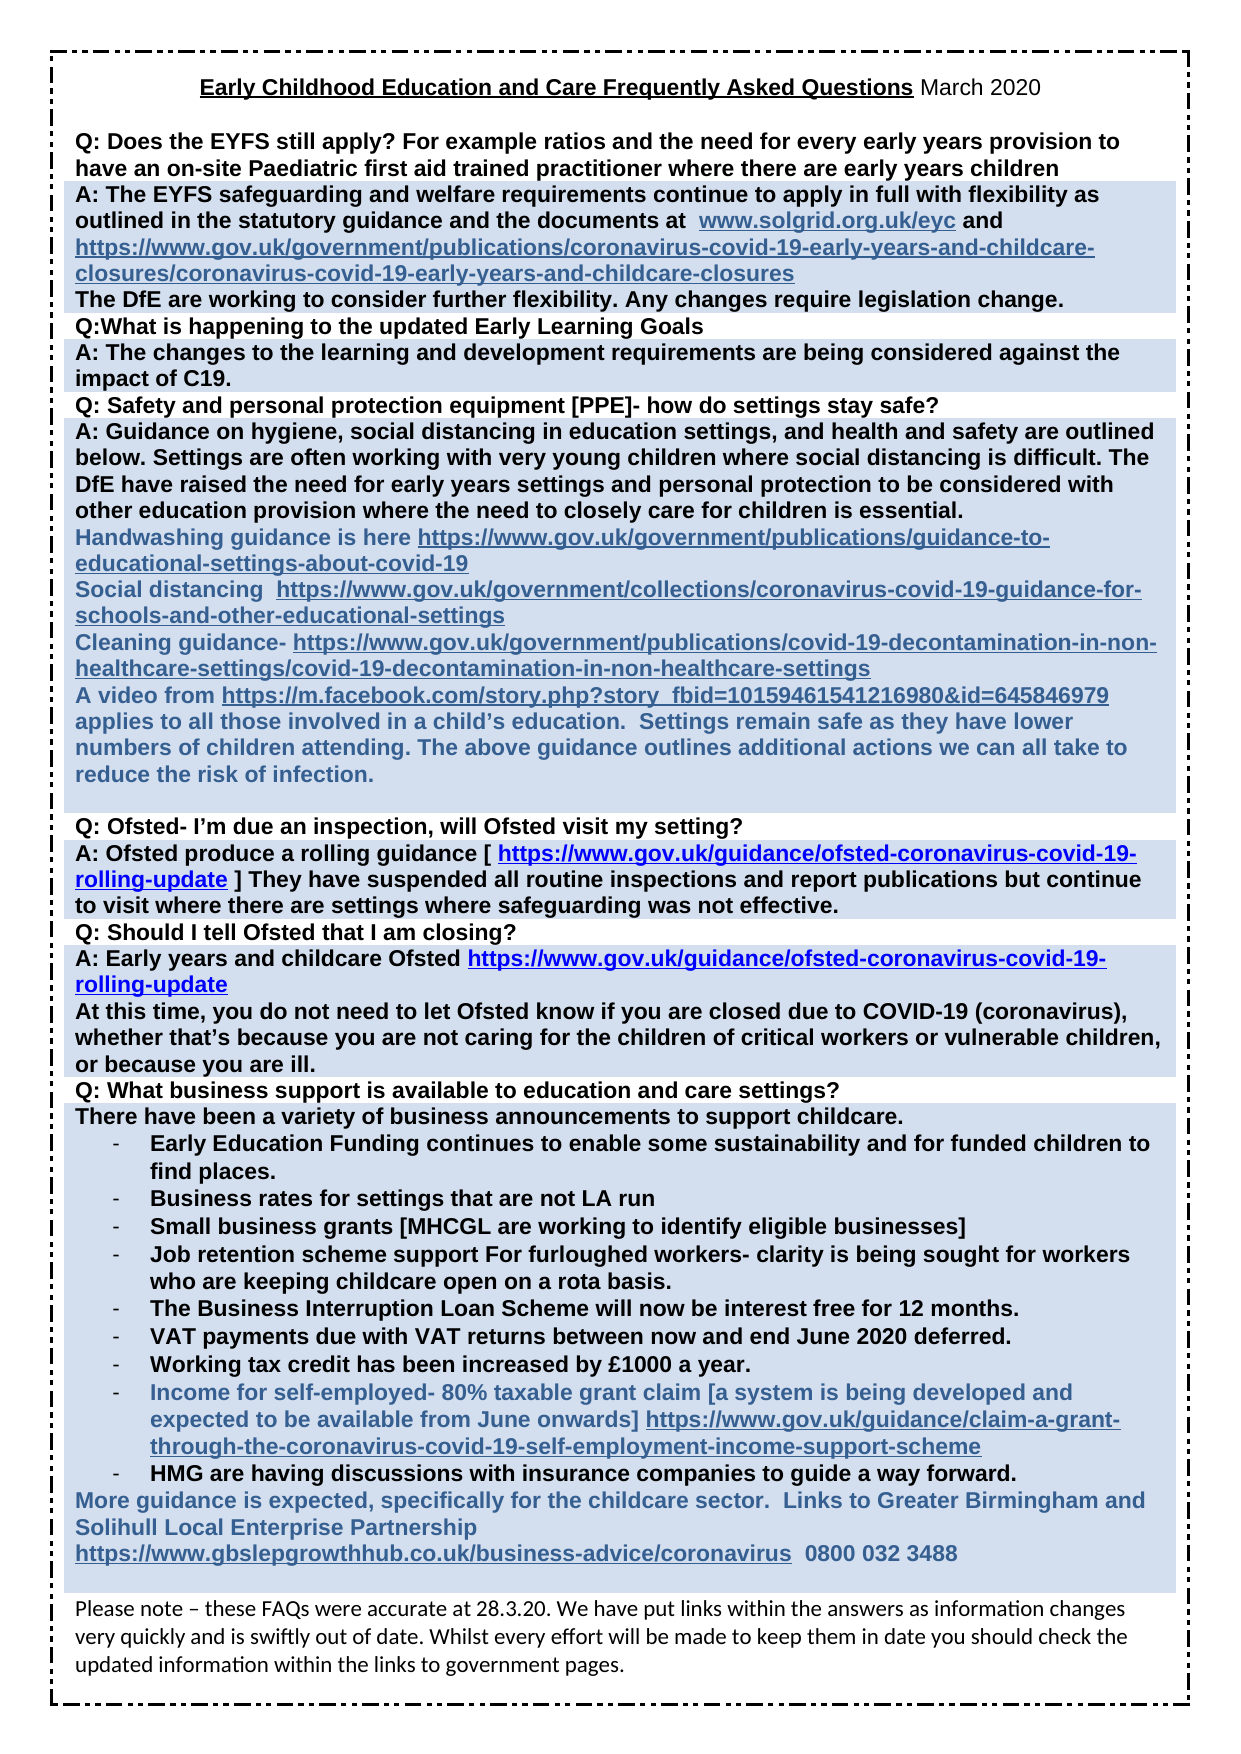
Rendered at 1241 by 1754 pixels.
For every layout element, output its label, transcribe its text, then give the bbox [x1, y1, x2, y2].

table_cell There have been a variety of business announcements to support childcare. Early Education Funding continues to enable some sustainability and for funded children to find places. Business rates for settings that are not LA run Small business grants [MHCGL are working to identify eligible businesses] Job retention scheme support For furloughed workers- clarity is being sought for workers who are keeping childcare open on a rota basis. The Business Interruption Loan Scheme will now be interest free for 12 months. VAT payments due with VAT returns between now and end June 2020 deferred. Working tax credit has been increased by £1000 a year. Income for self-employed- 80% taxable grant claim [a system is being developed and expected to be available from June onwards] https://www.gov.uk/guidance/claim-a-grant-through-the-coronavirus-covid-19-self-employment-income-support-scheme HMG are having discussions with insurance companies to guide a way forward. More guidance is expected, specifically for the childcare sector. Links to Greater Birmingham and Solihull Local Enterprise Partnership https://www.gbslepgrowthhub.co.uk/business-advice/coronavirus 0800 032 3488 [64, 1103, 1176, 1593]
table_cell Q: Does the EYFS still apply? For example ratios and the need for every early years provision to have an on-site Paediatric first aid trained practitioner where there are early years children [64, 128, 1176, 181]
table_cell A: Guidance on hygiene, social distancing in education settings, and health and safety are outlined below. Settings are often working with very young children where social distancing is difficult. The DfE have raised the need for early years settings and personal protection to be considered with other education provision where the need to closely care for children is essential. Handwashing guidance is here https://www.gov.uk/government/publications/guidance-to-educational-settings-about-covid-19 Social distancing https://www.gov.uk/government/collections/coronavirus-covid-19-guidance-for-schools-and-other-educational-settings Cleaning guidance- https://www.gov.uk/government/publications/covid-19-decontamination-in-non-healthcare-settings/covid-19-decontamination-in-non-healthcare-settings A video from https://m.facebook.com/story.php?story_fbid=10159461541216980&id=645846979 applies to all those involved in a child’s education. Settings remain safe as they have lower numbers of children attending. The above guidance outlines additional actions we can all take to reduce the risk of infection. [64, 418, 1176, 813]
table_cell A: Ofsted produce a rolling guidance [ https://www.gov.uk/guidance/ofsted-coronavirus-covid-19-rolling-update ] They have suspended all routine inspections and report publications but continue to visit where there are settings where safeguarding was not effective. [64, 840, 1176, 919]
table_cell Q: What business support is available to education and care settings? [64, 1077, 1176, 1103]
table_cell A: The EYFS safeguarding and welfare requirements continue to apply in full with flexibility as outlined in the statutory guidance and the documents at www.solgrid.org.uk/eyc and https://www.gov.uk/government/publications/coronavirus-covid-19-early-years-and-childcare-closures/coronavirus-covid-19-early-years-and-childcare-closures The DfE are working to consider further flexibility. Any changes require legislation change. [64, 181, 1176, 313]
table_cell Q: Safety and personal protection equipment [PPE]- how do settings stay safe? [64, 392, 1176, 418]
table_cell A: The changes to the learning and development requirements are being considered against the impact of C19. [64, 339, 1176, 392]
table_cell Q: Ofsted- I’m due an inspection, will Ofsted visit my setting? [64, 813, 1176, 840]
table_cell Q: Should I tell Ofsted that I am closing? [64, 919, 1176, 945]
table_cell A: Early years and childcare Ofsted https://www.gov.uk/guidance/ofsted-coronavirus-covid-19-rolling-update At this time, you do not need to let Ofsted know if you are closed due to COVID-19 (coronavirus), whether that’s because you are not caring for the children of critical workers or vulnerable children, or because you are ill. [64, 945, 1176, 1077]
table_cell Q:What is happening to the updated Early Learning Goals [64, 313, 1176, 339]
